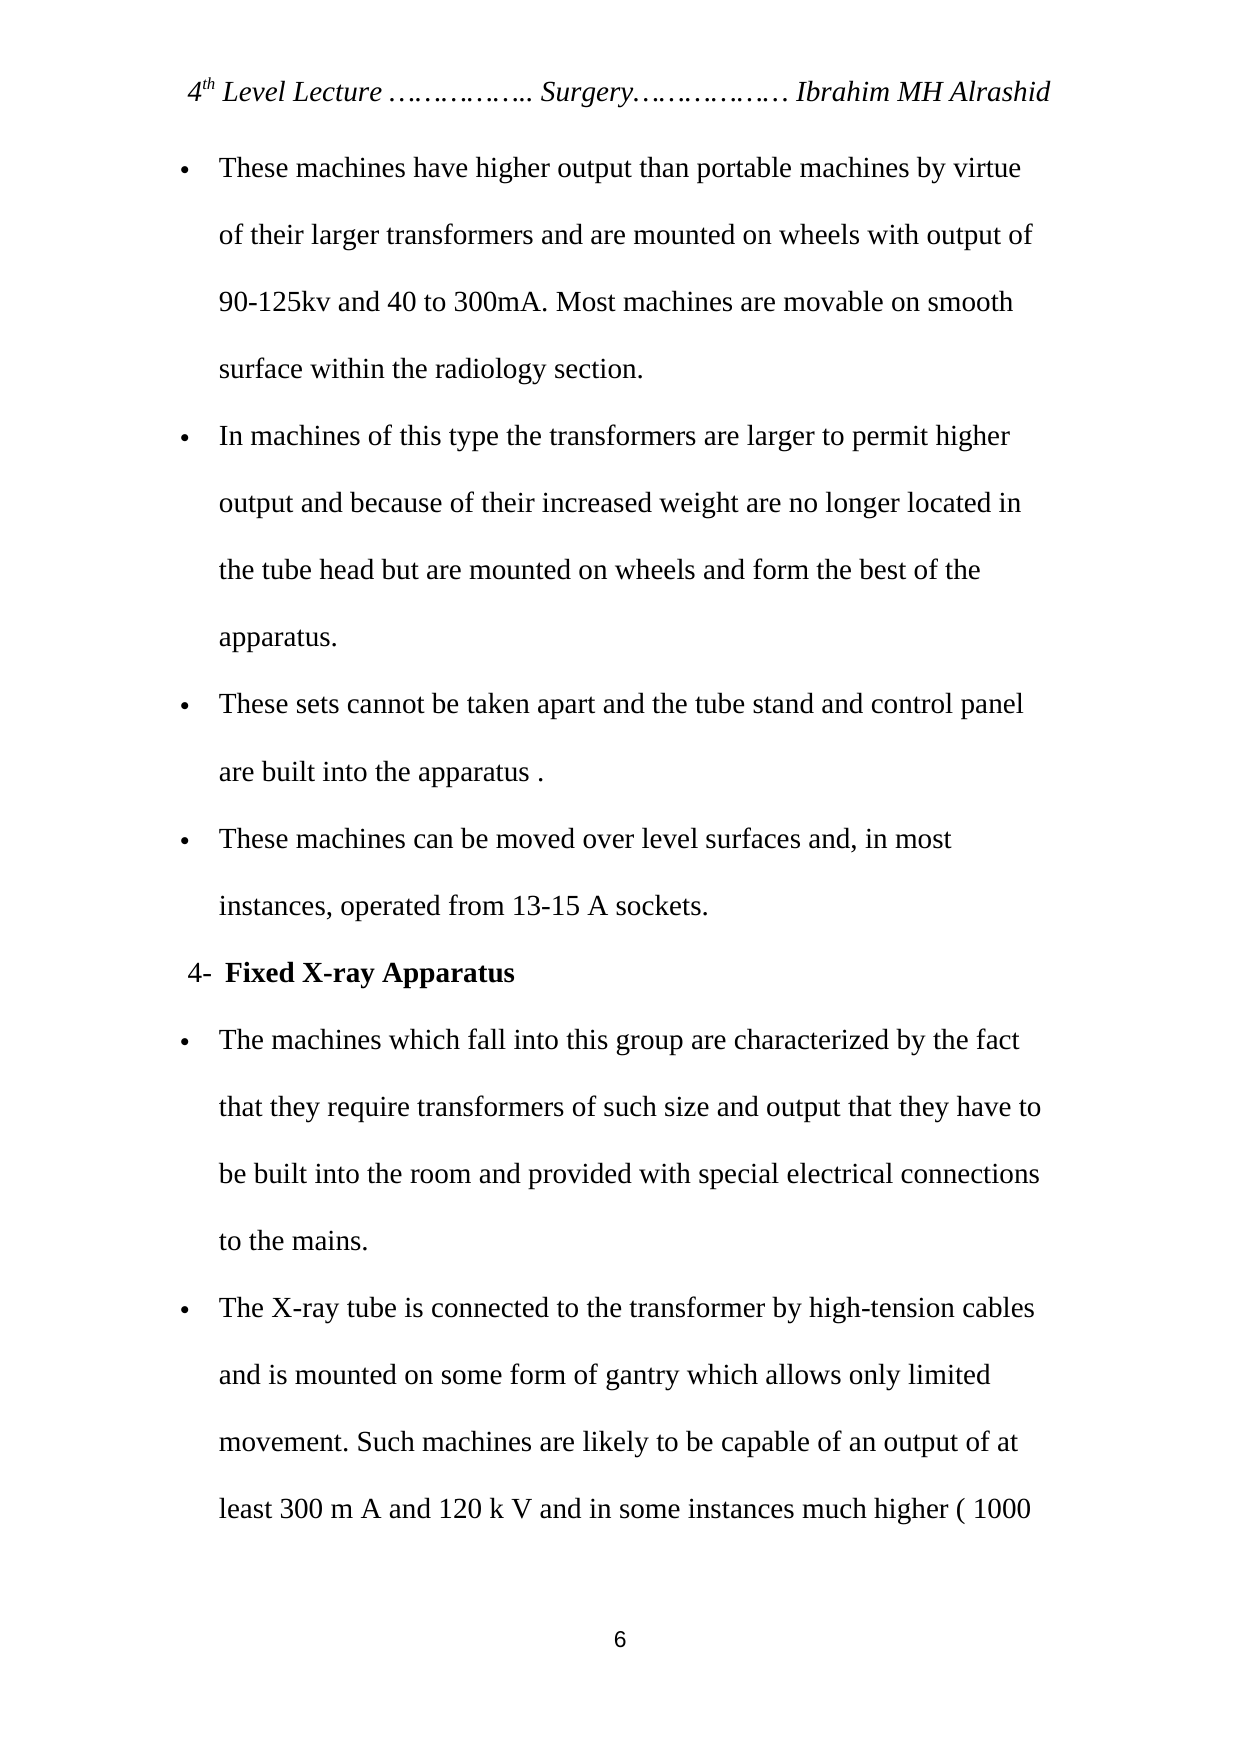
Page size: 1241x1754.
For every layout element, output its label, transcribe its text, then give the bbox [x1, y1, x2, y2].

list These machines can be moved over level surfaces and, in most instances, operated from 13-15 A sockets. [181, 821, 1053, 921]
list The machines which fall into this group are characterized by the fact that they require transformers of such size and output that they have to be built into the room and provided with special electrical connections to the mains. [181, 1022, 1053, 1257]
list Fixed X-ray Apparatus [187, 955, 1053, 988]
list In machines of this type the transformers are larger to permit higher output and because of their increased weight are no longer located in the tube head but are mounted on wheels and form the best of the apparatus. [181, 418, 1053, 653]
list These sets cannot be taken apart and the tube stand and control panel are built into the apparatus . [181, 687, 1053, 787]
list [181, 1290, 1053, 1525]
list These machines have higher output than portable machines by virtue of their larger transformers and are mounted on wheels with output of 90-125kv and 40 to 300mA. Most machines are movable on smooth surface within the radiology section. [181, 150, 1053, 385]
